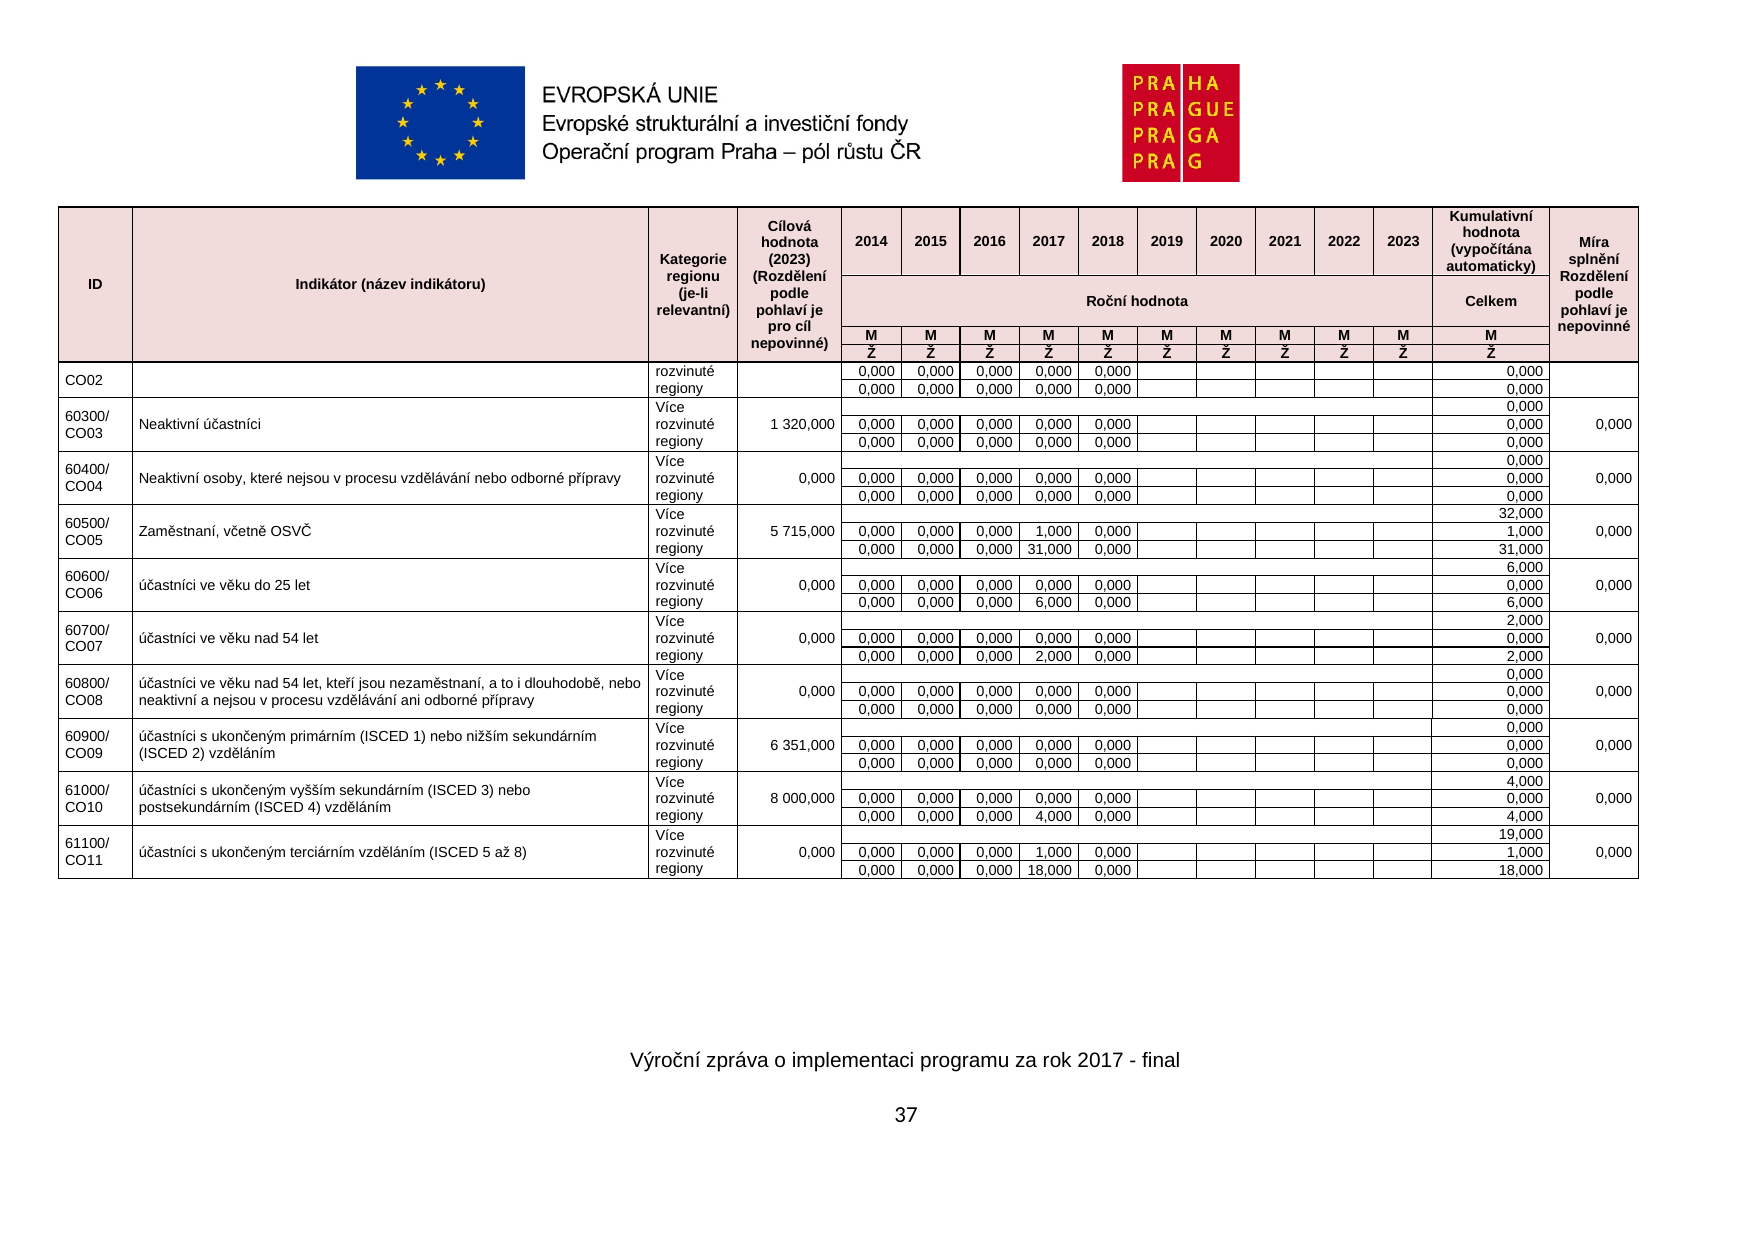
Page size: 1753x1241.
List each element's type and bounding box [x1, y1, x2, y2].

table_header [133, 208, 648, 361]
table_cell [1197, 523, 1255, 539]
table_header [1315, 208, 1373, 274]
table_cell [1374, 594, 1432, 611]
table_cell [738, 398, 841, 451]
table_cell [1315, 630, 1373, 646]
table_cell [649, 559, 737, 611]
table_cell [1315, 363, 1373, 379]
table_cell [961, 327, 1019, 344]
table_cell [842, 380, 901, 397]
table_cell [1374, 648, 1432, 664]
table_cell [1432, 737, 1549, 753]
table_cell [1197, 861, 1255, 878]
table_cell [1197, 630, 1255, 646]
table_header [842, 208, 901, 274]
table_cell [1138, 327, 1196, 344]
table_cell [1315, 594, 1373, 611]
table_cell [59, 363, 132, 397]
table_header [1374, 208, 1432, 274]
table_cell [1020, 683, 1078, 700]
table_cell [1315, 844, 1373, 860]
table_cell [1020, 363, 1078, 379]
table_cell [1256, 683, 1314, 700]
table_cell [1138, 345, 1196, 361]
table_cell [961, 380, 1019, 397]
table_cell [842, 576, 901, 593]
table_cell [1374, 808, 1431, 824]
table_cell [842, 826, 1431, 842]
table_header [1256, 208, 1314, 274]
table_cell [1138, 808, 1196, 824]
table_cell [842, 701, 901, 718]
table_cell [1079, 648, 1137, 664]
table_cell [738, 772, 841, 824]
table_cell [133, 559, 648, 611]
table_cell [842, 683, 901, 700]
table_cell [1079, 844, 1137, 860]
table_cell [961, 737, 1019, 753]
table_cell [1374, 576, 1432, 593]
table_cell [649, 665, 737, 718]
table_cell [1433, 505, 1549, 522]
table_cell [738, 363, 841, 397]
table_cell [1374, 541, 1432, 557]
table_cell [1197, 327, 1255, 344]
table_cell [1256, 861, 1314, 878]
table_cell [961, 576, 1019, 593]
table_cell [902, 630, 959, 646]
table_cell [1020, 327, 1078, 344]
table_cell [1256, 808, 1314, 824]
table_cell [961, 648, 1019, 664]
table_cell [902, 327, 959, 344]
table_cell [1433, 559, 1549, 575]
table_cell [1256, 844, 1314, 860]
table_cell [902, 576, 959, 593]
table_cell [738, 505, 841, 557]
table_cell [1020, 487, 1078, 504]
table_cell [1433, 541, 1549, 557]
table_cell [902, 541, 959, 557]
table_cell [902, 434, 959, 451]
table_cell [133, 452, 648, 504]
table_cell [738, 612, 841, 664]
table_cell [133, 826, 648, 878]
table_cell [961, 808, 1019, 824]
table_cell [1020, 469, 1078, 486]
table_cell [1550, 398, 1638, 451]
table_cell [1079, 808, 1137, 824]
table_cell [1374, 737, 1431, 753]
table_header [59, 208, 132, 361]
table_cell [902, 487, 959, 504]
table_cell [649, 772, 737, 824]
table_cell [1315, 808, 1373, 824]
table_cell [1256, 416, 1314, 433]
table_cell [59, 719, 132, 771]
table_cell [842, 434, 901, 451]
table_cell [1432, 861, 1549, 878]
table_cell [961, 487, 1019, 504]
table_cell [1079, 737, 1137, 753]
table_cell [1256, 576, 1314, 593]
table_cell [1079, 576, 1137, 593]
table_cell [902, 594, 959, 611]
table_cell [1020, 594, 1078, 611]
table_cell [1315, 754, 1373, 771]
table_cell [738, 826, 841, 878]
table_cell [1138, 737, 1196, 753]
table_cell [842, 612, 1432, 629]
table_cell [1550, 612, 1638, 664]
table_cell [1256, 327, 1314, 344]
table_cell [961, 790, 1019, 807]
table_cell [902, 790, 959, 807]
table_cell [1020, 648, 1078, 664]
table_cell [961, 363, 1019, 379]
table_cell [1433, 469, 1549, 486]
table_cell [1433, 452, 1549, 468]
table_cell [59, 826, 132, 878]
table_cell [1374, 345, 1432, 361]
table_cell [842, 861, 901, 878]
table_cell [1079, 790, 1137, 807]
picture [353, 62, 957, 182]
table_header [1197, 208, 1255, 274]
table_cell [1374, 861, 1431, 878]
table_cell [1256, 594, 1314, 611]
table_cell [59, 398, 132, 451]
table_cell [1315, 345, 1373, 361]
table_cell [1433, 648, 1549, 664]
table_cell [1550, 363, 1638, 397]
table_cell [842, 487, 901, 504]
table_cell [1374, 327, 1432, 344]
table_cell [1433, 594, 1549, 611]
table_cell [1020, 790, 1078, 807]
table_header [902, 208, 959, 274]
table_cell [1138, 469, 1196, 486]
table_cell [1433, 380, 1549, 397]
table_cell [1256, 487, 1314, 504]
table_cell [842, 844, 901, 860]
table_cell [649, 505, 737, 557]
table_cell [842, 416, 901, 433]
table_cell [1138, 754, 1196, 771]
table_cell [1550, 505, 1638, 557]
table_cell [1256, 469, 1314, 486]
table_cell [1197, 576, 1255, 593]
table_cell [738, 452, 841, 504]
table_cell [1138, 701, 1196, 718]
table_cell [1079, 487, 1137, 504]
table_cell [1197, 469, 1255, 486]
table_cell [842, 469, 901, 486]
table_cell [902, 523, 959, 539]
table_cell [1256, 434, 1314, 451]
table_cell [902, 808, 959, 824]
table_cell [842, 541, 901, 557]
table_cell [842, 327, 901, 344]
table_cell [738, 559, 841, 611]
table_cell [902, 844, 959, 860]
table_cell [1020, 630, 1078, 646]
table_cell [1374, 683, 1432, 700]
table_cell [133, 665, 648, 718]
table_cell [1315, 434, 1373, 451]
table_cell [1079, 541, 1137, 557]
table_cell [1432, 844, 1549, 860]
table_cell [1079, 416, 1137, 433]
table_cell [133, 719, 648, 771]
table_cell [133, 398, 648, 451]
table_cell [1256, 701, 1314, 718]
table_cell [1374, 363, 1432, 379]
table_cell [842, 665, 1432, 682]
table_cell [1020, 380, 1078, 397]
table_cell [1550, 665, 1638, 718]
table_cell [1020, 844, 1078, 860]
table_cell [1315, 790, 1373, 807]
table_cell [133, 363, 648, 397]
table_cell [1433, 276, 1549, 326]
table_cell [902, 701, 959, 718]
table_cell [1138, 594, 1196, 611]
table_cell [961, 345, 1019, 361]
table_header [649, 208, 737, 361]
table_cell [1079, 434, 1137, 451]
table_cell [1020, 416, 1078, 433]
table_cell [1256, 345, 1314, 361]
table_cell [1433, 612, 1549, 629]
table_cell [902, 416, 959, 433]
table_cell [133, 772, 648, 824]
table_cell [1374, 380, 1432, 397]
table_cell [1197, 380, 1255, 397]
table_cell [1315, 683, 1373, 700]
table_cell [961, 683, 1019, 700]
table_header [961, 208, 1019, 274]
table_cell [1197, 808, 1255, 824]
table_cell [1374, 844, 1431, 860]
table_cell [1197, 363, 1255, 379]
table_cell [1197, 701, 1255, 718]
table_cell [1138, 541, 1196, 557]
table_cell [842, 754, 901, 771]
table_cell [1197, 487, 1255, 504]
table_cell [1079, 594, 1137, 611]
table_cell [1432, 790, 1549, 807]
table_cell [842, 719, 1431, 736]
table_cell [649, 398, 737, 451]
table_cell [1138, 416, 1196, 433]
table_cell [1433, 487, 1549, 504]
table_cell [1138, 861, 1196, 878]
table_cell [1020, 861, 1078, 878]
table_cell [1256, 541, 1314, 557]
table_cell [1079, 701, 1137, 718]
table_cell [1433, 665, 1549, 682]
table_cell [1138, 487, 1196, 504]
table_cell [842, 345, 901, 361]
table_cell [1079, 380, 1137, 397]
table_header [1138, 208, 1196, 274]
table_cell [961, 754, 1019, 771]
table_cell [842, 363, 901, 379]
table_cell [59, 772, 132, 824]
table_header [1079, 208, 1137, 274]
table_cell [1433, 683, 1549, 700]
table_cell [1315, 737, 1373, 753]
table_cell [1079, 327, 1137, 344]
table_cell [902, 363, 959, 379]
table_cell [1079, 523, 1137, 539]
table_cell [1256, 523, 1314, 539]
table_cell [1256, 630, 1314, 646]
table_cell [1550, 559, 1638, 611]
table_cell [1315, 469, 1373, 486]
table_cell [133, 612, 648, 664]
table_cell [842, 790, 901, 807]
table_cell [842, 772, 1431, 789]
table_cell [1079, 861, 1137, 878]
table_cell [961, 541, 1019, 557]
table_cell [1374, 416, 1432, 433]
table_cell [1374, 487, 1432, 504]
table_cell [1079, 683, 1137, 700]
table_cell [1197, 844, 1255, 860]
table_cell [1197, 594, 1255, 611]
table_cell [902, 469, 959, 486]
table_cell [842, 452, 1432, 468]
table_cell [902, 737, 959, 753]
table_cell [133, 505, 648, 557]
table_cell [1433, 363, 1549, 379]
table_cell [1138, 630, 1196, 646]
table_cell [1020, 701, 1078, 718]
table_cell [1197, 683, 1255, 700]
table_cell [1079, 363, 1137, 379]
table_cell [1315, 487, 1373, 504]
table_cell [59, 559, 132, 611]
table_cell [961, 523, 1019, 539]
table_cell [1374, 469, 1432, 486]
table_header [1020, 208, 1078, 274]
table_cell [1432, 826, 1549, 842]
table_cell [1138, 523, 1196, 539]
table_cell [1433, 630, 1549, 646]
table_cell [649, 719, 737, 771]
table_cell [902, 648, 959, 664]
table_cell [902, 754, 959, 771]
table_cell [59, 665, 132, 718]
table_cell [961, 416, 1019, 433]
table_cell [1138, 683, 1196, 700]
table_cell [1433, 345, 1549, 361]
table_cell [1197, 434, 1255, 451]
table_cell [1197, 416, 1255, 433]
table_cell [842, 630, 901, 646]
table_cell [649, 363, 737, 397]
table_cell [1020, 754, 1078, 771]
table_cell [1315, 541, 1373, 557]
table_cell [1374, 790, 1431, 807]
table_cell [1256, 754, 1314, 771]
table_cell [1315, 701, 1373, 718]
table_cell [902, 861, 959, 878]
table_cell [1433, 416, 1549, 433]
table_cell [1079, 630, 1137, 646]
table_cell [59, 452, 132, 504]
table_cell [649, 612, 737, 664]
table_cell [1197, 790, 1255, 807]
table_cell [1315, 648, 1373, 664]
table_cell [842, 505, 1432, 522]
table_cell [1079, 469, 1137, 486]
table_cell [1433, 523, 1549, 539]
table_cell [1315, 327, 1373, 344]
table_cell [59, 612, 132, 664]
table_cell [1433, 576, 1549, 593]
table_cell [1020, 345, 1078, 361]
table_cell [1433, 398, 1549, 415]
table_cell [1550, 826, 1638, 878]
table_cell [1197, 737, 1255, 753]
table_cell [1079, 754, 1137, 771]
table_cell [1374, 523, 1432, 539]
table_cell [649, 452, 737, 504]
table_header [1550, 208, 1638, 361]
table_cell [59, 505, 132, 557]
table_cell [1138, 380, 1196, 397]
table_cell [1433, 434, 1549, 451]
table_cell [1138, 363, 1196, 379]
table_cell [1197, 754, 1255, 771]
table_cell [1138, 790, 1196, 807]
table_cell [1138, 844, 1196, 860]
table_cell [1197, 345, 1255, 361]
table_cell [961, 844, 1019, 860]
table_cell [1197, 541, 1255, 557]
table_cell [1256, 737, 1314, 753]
picture [1122, 64, 1240, 182]
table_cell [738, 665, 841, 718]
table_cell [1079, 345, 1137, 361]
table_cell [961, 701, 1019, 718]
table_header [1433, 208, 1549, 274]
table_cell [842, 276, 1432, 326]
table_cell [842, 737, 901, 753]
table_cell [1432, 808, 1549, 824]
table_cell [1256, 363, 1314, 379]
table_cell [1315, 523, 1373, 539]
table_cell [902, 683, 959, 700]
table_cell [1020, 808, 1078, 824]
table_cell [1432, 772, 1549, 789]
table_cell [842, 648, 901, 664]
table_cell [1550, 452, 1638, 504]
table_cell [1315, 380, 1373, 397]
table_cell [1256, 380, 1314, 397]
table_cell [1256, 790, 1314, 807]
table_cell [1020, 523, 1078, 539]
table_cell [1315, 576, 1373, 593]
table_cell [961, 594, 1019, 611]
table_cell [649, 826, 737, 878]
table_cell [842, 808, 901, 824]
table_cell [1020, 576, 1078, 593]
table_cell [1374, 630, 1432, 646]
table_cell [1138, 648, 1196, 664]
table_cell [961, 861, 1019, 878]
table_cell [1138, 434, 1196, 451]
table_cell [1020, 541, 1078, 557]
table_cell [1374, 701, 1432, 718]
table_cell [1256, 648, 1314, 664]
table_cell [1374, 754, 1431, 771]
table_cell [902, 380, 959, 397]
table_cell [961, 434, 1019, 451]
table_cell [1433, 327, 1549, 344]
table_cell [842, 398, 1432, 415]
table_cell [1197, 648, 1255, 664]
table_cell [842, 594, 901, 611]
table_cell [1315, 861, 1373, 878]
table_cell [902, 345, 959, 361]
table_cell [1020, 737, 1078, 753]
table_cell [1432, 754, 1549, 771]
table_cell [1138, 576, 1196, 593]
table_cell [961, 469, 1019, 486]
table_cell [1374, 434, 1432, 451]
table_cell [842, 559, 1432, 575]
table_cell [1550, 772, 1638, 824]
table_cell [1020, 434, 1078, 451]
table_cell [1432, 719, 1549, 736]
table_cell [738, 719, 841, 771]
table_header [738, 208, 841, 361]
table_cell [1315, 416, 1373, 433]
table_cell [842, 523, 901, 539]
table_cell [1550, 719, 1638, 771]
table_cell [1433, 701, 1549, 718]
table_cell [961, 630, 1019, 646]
